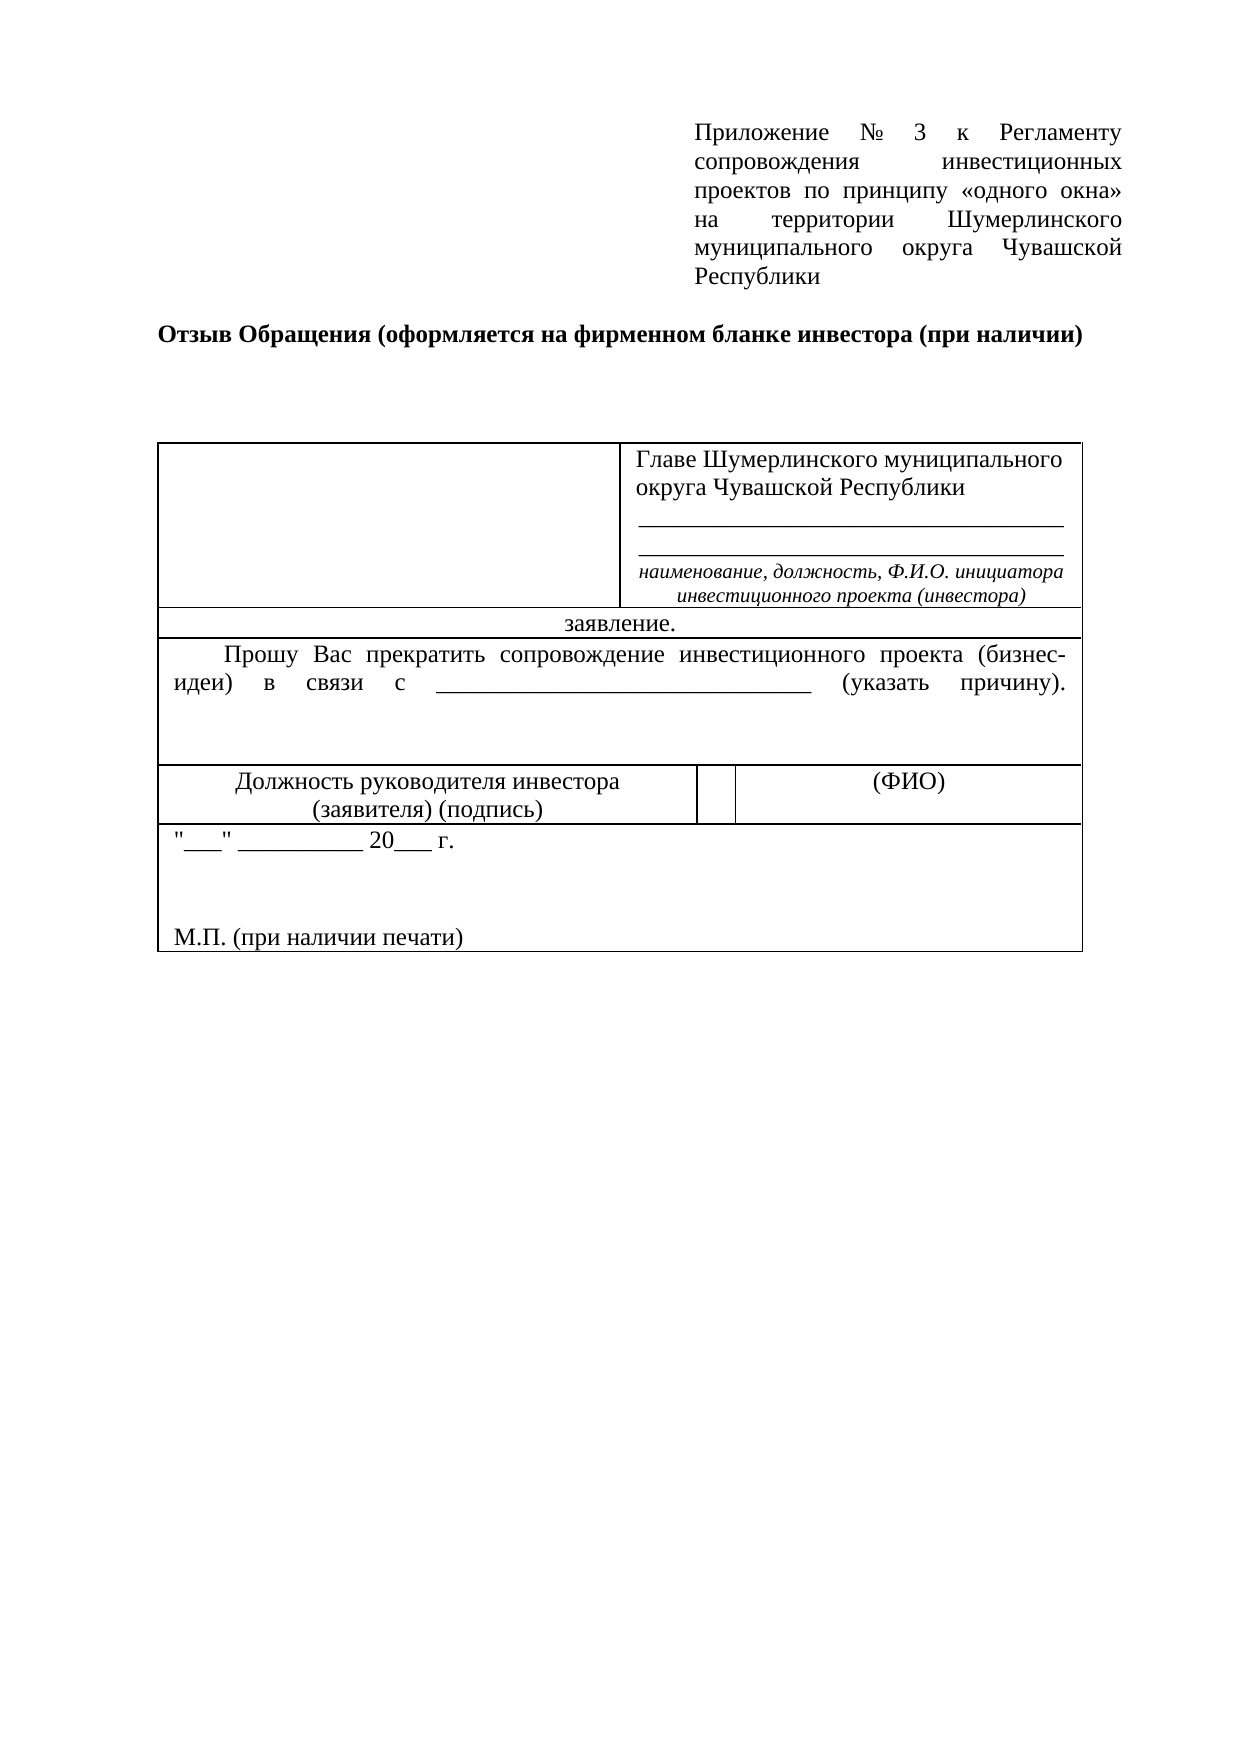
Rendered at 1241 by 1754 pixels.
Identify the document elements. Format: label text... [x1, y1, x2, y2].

text Отзыв Обращения (оформляется на фирменном бланке инвестора (при наличии) [118, 319, 1122, 416]
table_cell [698, 766, 735, 823]
table_cell [159, 444, 619, 607]
table_cell Главе Шумерлинского муниципального округа Чувашской Республики __________________________________ __________________________________ наименование, должность, Ф.И.О. инициатора инвестиционного проекта (инвестора) [621, 442, 1082, 607]
table_cell заявление. [159, 607, 1082, 637]
text Приложение № 3 к Регламенту сопровождения инвестиционных проектов по принципу «одного окна» на территории Шумерлинского муниципального округа Чувашской Республики [694, 117, 1122, 290]
table_cell Прошу Вас прекратить сопровождение инвестиционного проекта (бизнес-идеи) в связи с ______________________________ (указать причину). [159, 637, 1082, 764]
table_cell Должность руководителя инвестора (заявителя) (подпись) [159, 766, 696, 823]
table_cell (ФИО) [736, 764, 1082, 823]
table_cell "___" __________ 20___ г. М.П. (при наличии печати) [159, 823, 1082, 951]
